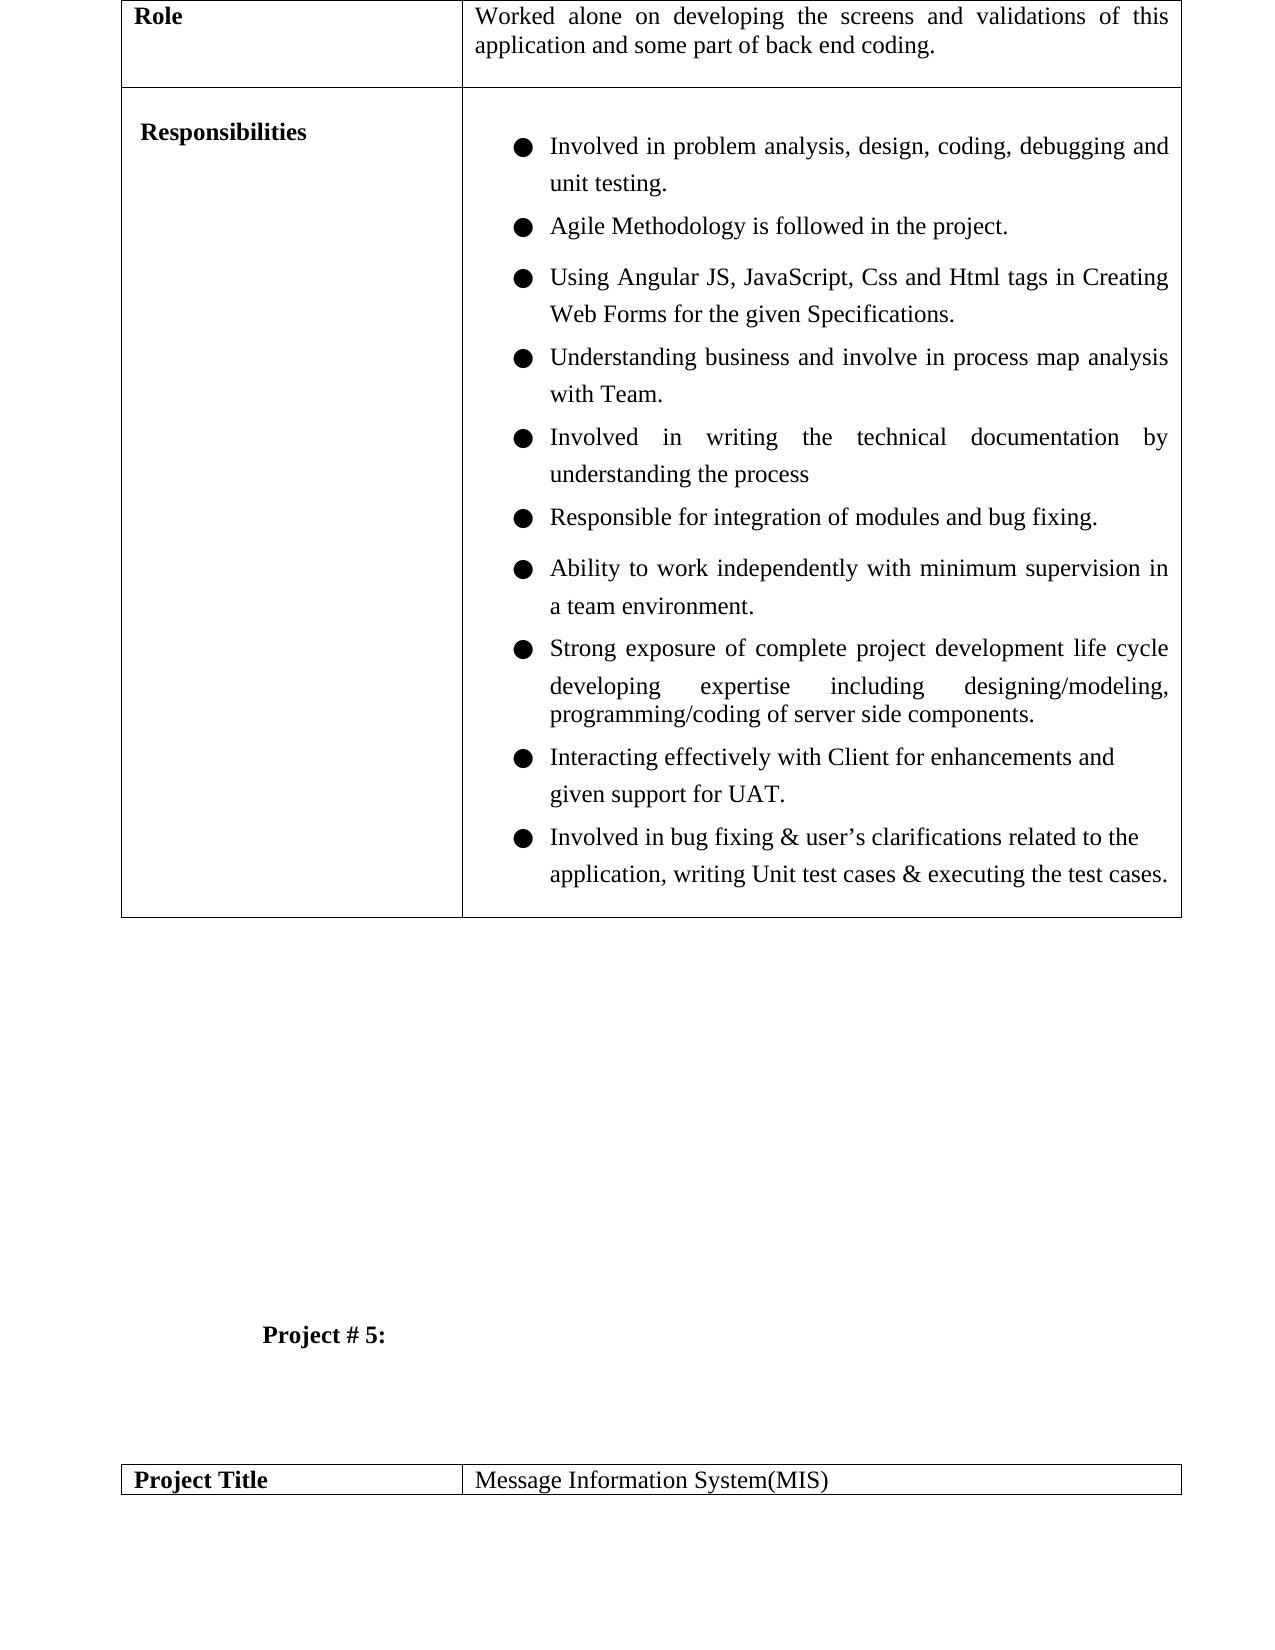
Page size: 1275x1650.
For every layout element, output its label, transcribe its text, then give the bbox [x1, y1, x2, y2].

table_cell Role [122, 1, 462, 87]
table_cell Involved in problem analysis, design, coding, debugging and unit testing. Agile Methodology is followed in the project. Using Angular JS, JavaScript, Css and Html tags in Creating Web Forms for the given Specifications. Understanding business and involve in process map analysis with Team. Involved in writing the technical documentation by understanding the process Responsible for integration of modules and bug fixing. Ability to work independently with minimum supervision in a team environment. Strong exposure of complete project development life cycle developing expertise including designing/modeling, programming/coding of server side components. Interacting effectively with Client for enhancements and given support for UAT. Involved in bug fixing & user’s clarifications related to the application, writing Unit test cases & executing the test cases. [463, 88, 1181, 917]
list Project # 5: [187, 1321, 1134, 1349]
table_header Project Title [122, 1465, 462, 1494]
table_cell Responsibilities [122, 88, 462, 917]
table_header Message Information System(MIS) [463, 1465, 1181, 1494]
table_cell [463, 1, 1181, 87]
